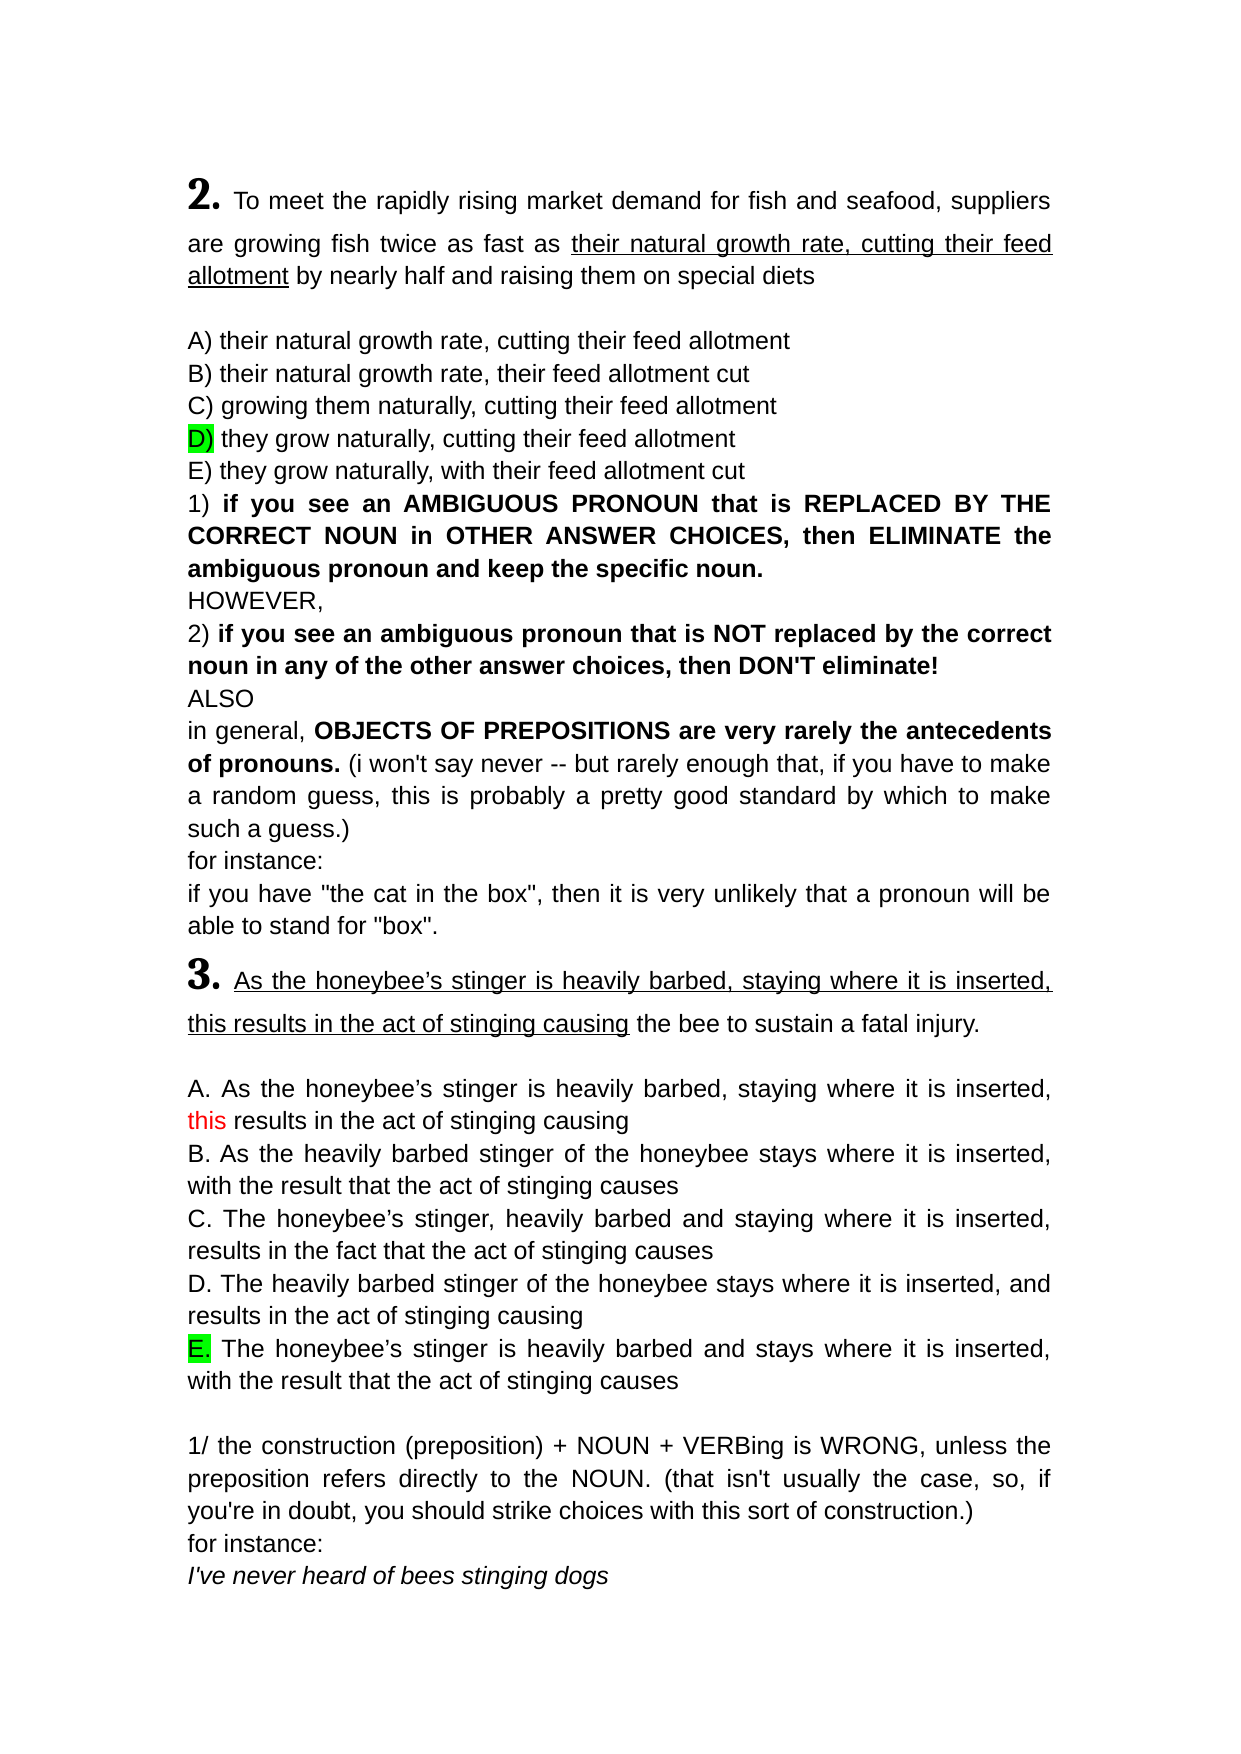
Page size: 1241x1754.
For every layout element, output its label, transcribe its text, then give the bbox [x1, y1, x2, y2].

text A. As the honeybee’s stinger is heavily barbed, staying where it is inserted, this results in the act of stinging causing [187, 1072, 1053, 1137]
text ALSO [187, 682, 1053, 714]
text B) their natural growth rate, their feed allotment cut [187, 357, 1053, 389]
text B. As the heavily barbed stinger of the honeybee stays where it is inserted, with the result that the act of stinging causes [187, 1137, 1053, 1202]
text I've never heard of bees stinging dogs [187, 1559, 1053, 1592]
text for instance: [187, 1527, 1053, 1559]
text A) their natural growth rate, cutting their feed allotment [187, 324, 1053, 357]
text E) they grow naturally, with their feed allotment cut [187, 454, 1053, 487]
text D) they grow naturally, cutting their feed allotment [187, 422, 1053, 454]
text C) growing them naturally, cutting their feed allotment [187, 389, 1053, 422]
text 3. As the honeybee’s stinger is heavily barbed, staying where it is inserted, this results in the act of stinging causing the bee to sustain a fatal injury. [187, 942, 1053, 1039]
text E. The honeybee’s stinger is heavily barbed and stays where it is inserted, with the result that the act of stinging causes [187, 1332, 1053, 1397]
text 1/ the construction (preposition) + NOUN + VERBing is WRONG, unless the preposition refers directly to the NOUN. (that isn't usually the case, so, if you're in doubt, you should strike choices with this sort of construction.) [187, 1429, 1053, 1527]
text HOWEVER, [187, 584, 1053, 617]
text D. The heavily barbed stinger of the honeybee stays where it is inserted, and results in the act of stinging causing [187, 1267, 1053, 1332]
text 2) if you see an ambiguous pronoun that is NOT replaced by the correct noun in any of the other answer choices, then DON'T eliminate! [187, 617, 1053, 682]
text 1) if you see an AMBIGUOUS PRONOUN that is REPLACED BY THE CORRECT NOUN in OTHER ANSWER CHOICES, then ELIMINATE the ambiguous pronoun and keep the specific noun. [187, 487, 1053, 584]
text if you have "the cat in the box", then it is very unlikely that a pronoun will be able to stand for "box". [187, 877, 1053, 942]
text for instance: [187, 844, 1053, 877]
text C. The honeybee’s stinger, heavily barbed and staying where it is inserted, results in the fact that the act of stinging causes [187, 1202, 1053, 1267]
text 2. To meet the rapidly rising market demand for fish and seafood, suppliers are growing fish twice as fast as their natural growth rate, cutting their feed allotment by nearly half and raising them on special diets [187, 162, 1053, 292]
text in general, OBJECTS OF PREPOSITIONS are very rarely the antecedents of pronouns. (i won't say never -- but rarely enough that, if you have to make a random guess, this is probably a pretty good standard by which to make such a guess.) [187, 714, 1053, 844]
